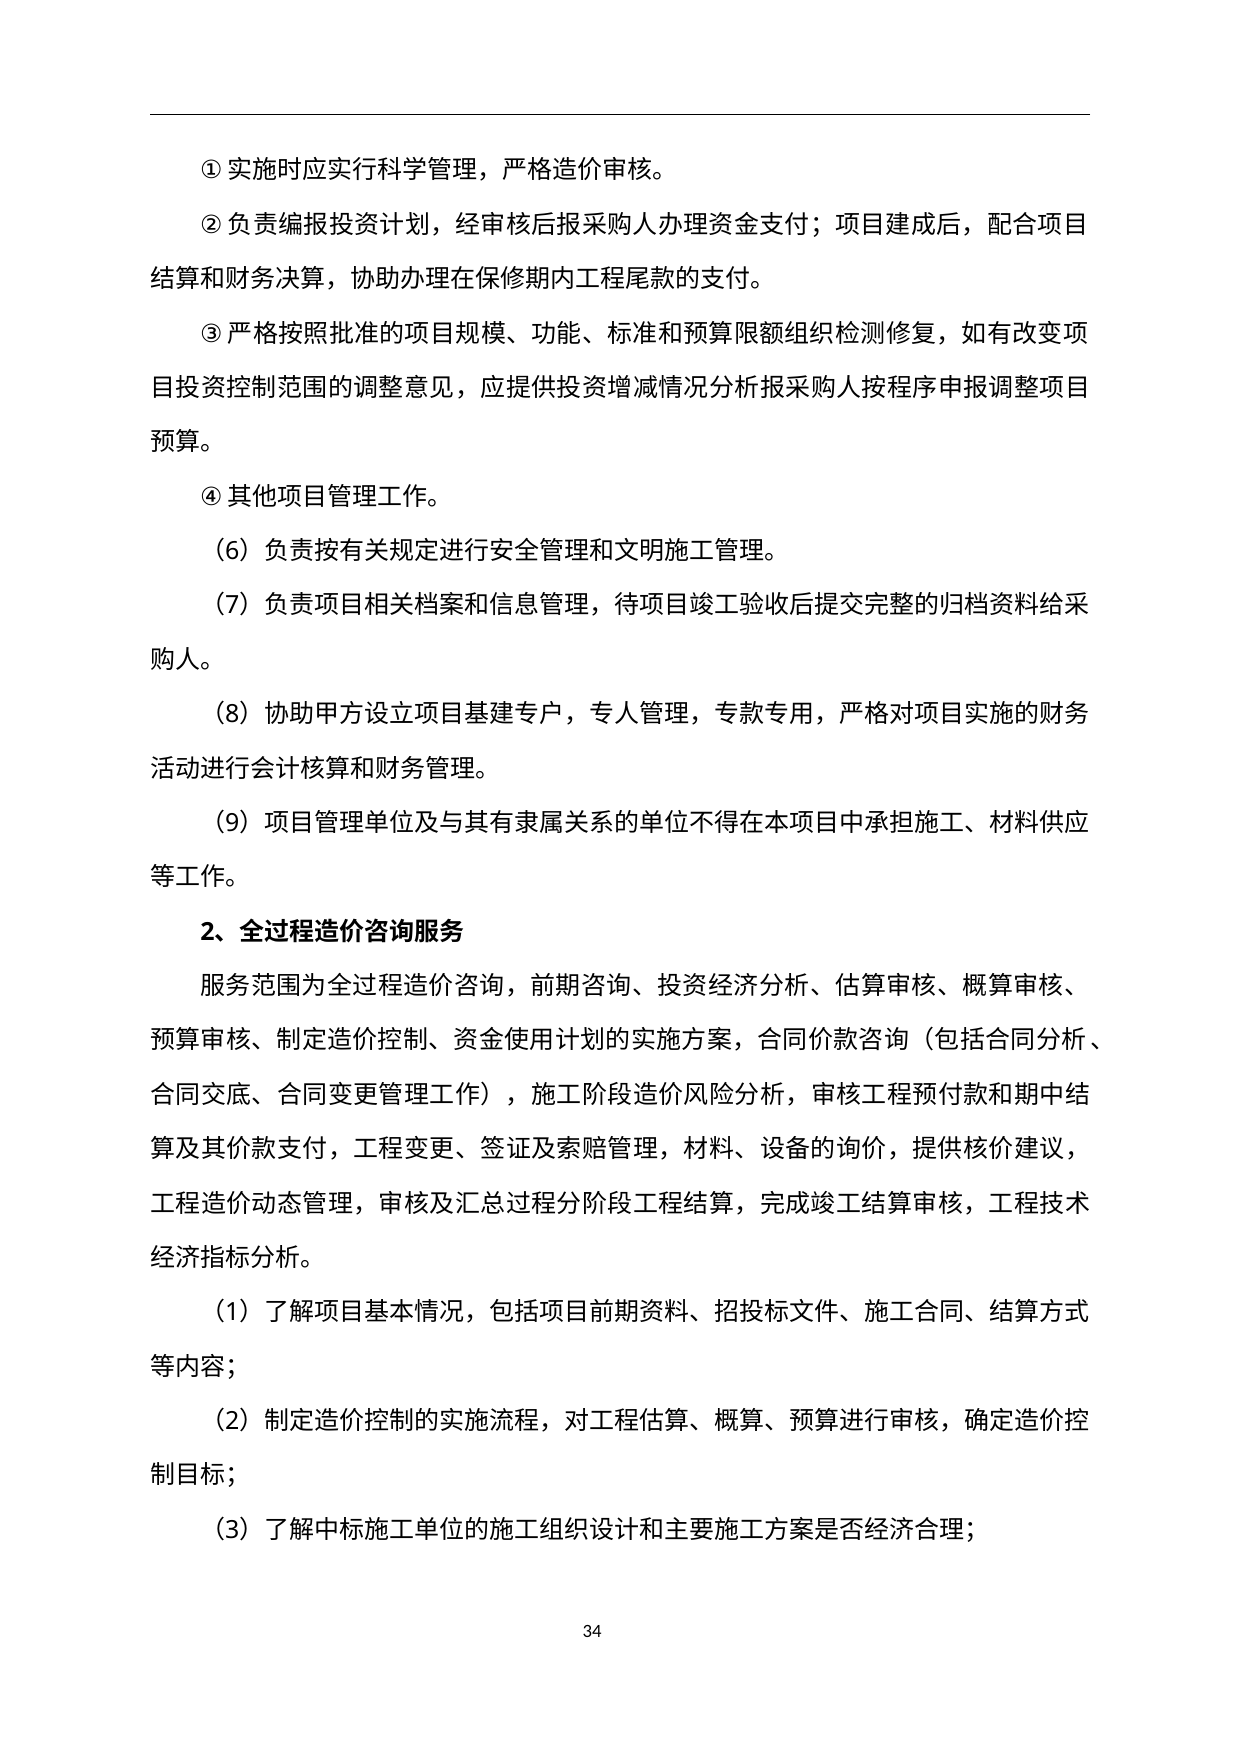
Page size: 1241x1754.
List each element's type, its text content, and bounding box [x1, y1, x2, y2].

text ③严格按照批准的项目规模、功能、标准和预算限额组织检测修复，如有改变项目投资控制范围的调整意见，应提供投资增减情况分析报采购人按程序申报调整项目预算。 [150, 313, 1090, 458]
text （6）负责按有关规定进行安全管理和文明施工管理。 [150, 531, 1090, 567]
text （8）协助甲方设立项目基建专户，专人管理，专款专用，严格对项目实施的财务活动进行会计核算和财务管理。 [150, 694, 1090, 784]
text ④其他项目管理工作。 [150, 476, 1090, 512]
text 服务范围为全过程造价咨询，前期咨询、投资经济分析、估算审核、概算审核、预算审核、制定造价控制、资金使用计划的实施方案，合同价款咨询（包括合同分析、合同交底、合同变更管理工作），施工阶段造价风险分析，审核工程预付款和期中结算及其价款支付，工程变更、签证及索赔管理，材料、设备的询价，提供核价建议，工程造价动态管理，审核及汇总过程分阶段工程结算，完成竣工结算审核，工程技术经济指标分析。 [150, 966, 1090, 1274]
text （2）制定造价控制的实施流程，对工程估算、概算、预算进行审核，确定造价控制目标； [150, 1401, 1090, 1491]
text （7）负责项目相关档案和信息管理，待项目竣工验收后提交完整的归档资料给采购人。 [150, 585, 1090, 676]
text （3）了解中标施工单位的施工组织设计和主要施工方案是否经济合理； [150, 1509, 1090, 1546]
text （1）了解项目基本情况，包括项目前期资料、招投标文件、施工合同、结算方式等内容； [150, 1292, 1090, 1382]
text 2、全过程造价咨询服务 [150, 911, 1090, 947]
text ①实施时应实行科学管理，严格造价审核。 [150, 150, 1090, 186]
text ②负责编报投资计划，经审核后报采购人办理资金支付；项目建成后，配合项目结算和财务决算，协助办理在保修期内工程尾款的支付。 [150, 204, 1090, 295]
text （9）项目管理单位及与其有隶属关系的单位不得在本项目中承担施工、材料供应等工作。 [150, 802, 1090, 893]
